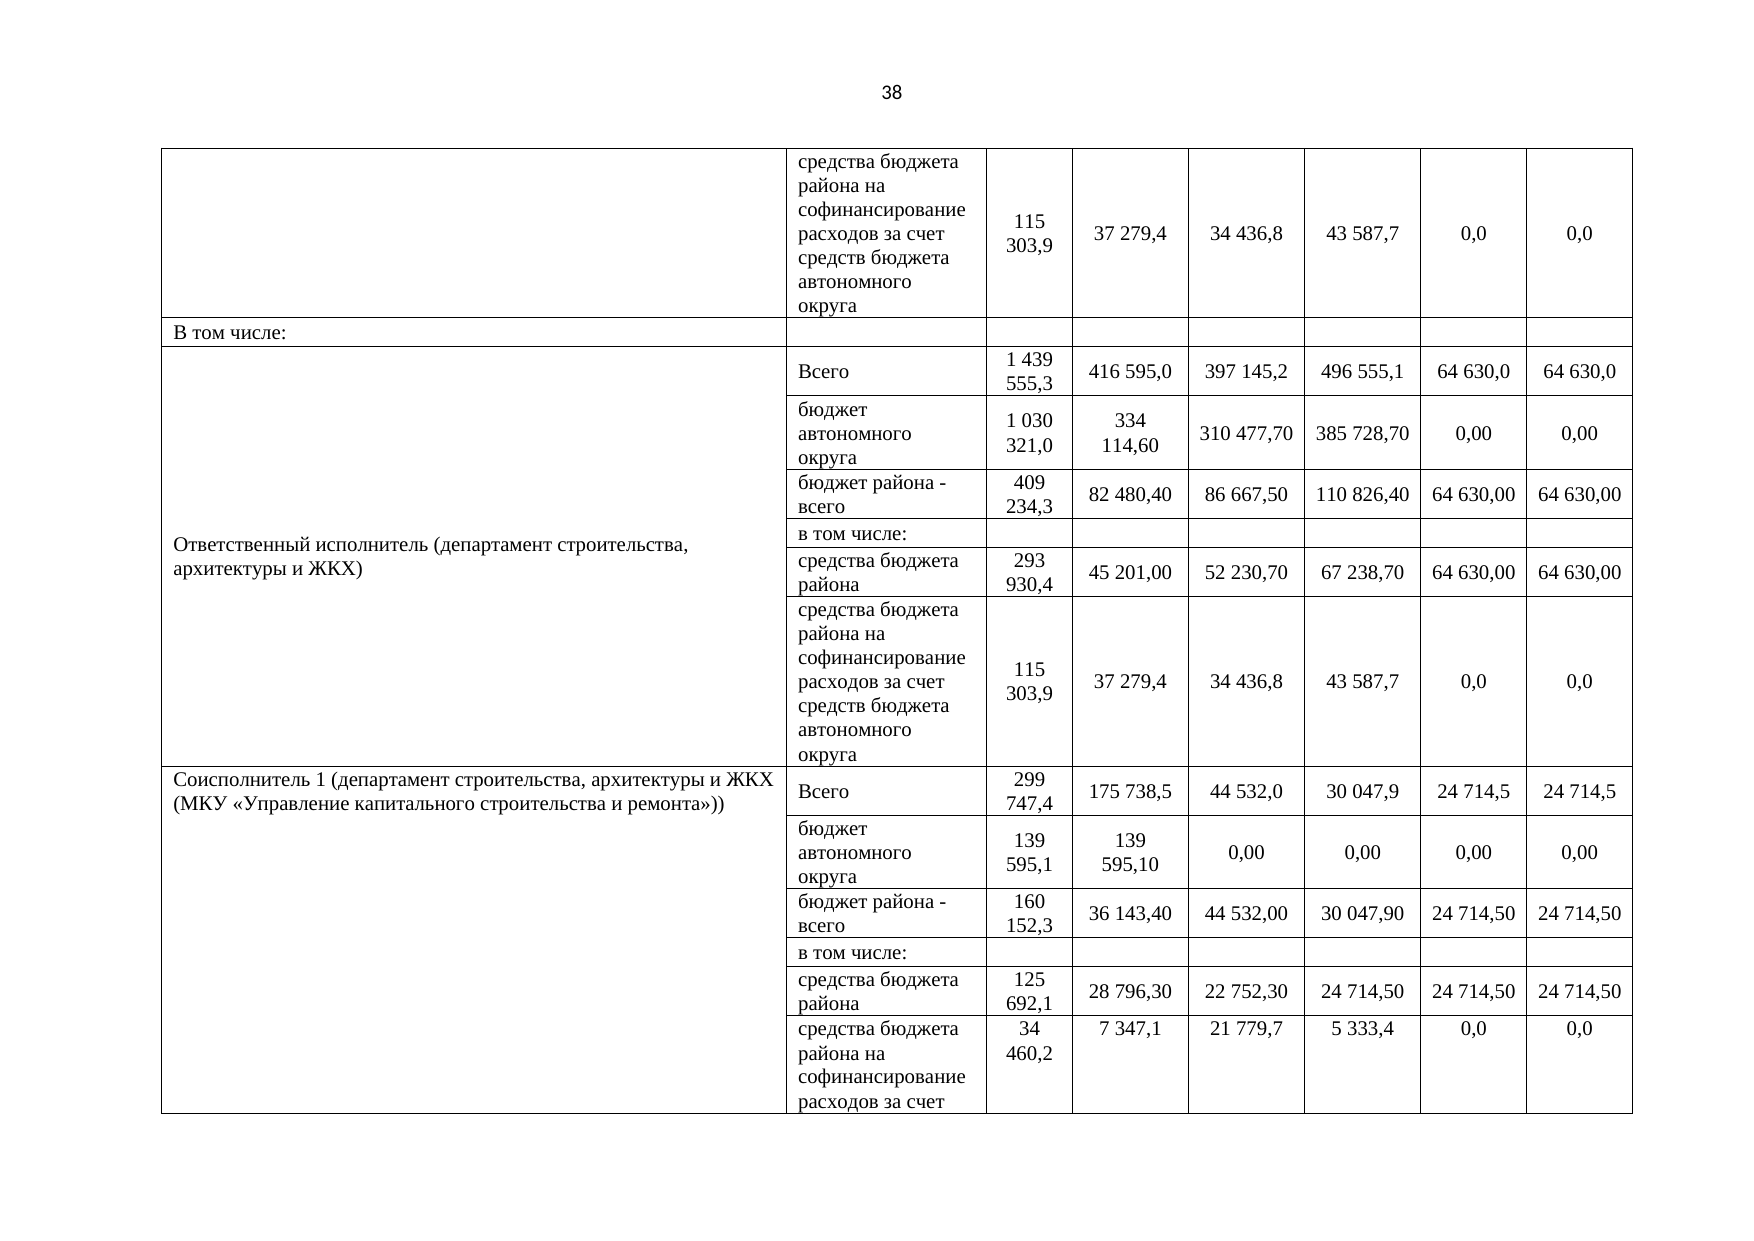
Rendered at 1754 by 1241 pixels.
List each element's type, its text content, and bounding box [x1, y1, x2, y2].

table_cell [1527, 938, 1632, 966]
table_cell 64 630,00 [1527, 470, 1632, 518]
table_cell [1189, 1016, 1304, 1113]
table_cell 82 480,40 [1073, 470, 1188, 518]
table_cell 139 595,1 [987, 816, 1072, 888]
table_cell 28 796,30 [1073, 967, 1188, 1015]
table_cell [1189, 318, 1304, 346]
table_cell 22 752,30 [1189, 967, 1304, 1015]
table_cell Всего [787, 347, 986, 395]
table_cell 52 230,70 [1189, 548, 1304, 596]
table_cell 409 234,3 [987, 470, 1072, 518]
table_cell 86 667,50 [1189, 470, 1304, 518]
table_cell [1189, 519, 1304, 547]
table_cell в том числе: [787, 938, 986, 966]
table_cell [1527, 519, 1632, 547]
table_cell средства бюджета района [787, 548, 986, 596]
table_cell 45 201,00 [1073, 548, 1188, 596]
table_cell 416 595,0 [1073, 347, 1188, 395]
table_cell бюджет автономного округа [787, 816, 986, 888]
table_cell [1189, 938, 1304, 966]
table_cell 334 114,60 [1073, 396, 1188, 469]
table_cell 43 587,7 [1305, 149, 1420, 317]
table_cell в том числе: [787, 519, 986, 547]
table_cell 310 477,70 [1189, 396, 1304, 469]
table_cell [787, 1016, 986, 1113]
table_cell 0,00 [1421, 396, 1526, 469]
table_cell 0,00 [1527, 396, 1632, 469]
table_cell бюджет района - всего [787, 889, 986, 937]
table_cell [1073, 318, 1188, 346]
table_cell 36 143,40 [1073, 889, 1188, 937]
table_cell 67 238,70 [1305, 548, 1420, 596]
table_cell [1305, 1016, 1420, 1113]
table_cell 115 303,9 [987, 597, 1072, 766]
table_cell средства бюджета района на софинансирование расходов за счет средств бюджета автономного округа [787, 597, 986, 766]
table_cell [1421, 938, 1526, 966]
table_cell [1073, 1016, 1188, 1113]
table_cell [1421, 318, 1526, 346]
table_cell [1305, 318, 1420, 346]
table_cell 64 630,0 [1527, 347, 1632, 395]
table_cell 1 030 321,0 [987, 396, 1072, 469]
table_cell 160 152,3 [987, 889, 1072, 937]
table_cell 24 714,50 [1305, 967, 1420, 1015]
table_cell 43 587,7 [1305, 597, 1420, 766]
table_cell 115 303,9 [987, 149, 1072, 317]
table_cell средства бюджета района на софинансирование расходов за счет средств бюджета автономного округа [787, 149, 986, 317]
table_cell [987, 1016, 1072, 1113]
table_cell 64 630,00 [1527, 548, 1632, 596]
table_cell 24 714,50 [1421, 967, 1526, 1015]
table_cell 24 714,5 [1421, 767, 1526, 815]
table_cell [1073, 938, 1188, 966]
table_cell 24 714,50 [1527, 967, 1632, 1015]
table_cell 64 630,00 [1421, 548, 1526, 596]
table_cell 30 047,9 [1305, 767, 1420, 815]
table_cell 24 714,5 [1527, 767, 1632, 815]
table_cell 175 738,5 [1073, 767, 1188, 815]
table_cell Ответственный исполнитель (департамент строительства, архитектуры и ЖКХ) [162, 347, 786, 766]
table_cell [987, 318, 1072, 346]
table_cell [1305, 519, 1420, 547]
table_cell 64 630,00 [1421, 470, 1526, 518]
table_cell средства бюджета района [787, 967, 986, 1015]
table_cell 385 728,70 [1305, 396, 1420, 469]
table_cell [1421, 519, 1526, 547]
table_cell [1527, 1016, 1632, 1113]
table_cell 0,00 [1527, 816, 1632, 888]
table_cell бюджет района - всего [787, 470, 986, 518]
table_cell [987, 938, 1072, 966]
table_cell 0,0 [1527, 149, 1632, 317]
table_cell [1305, 938, 1420, 966]
table_cell 24 714,50 [1527, 889, 1632, 937]
table_cell 496 555,1 [1305, 347, 1420, 395]
table_cell 0,0 [1527, 597, 1632, 766]
table_cell 0,0 [1421, 149, 1526, 317]
table_cell [787, 318, 986, 346]
table_cell [1073, 519, 1188, 547]
table_cell 299 747,4 [987, 767, 1072, 815]
table_cell 30 047,90 [1305, 889, 1420, 937]
table_cell 64 630,0 [1421, 347, 1526, 395]
table_cell 0,00 [1189, 816, 1304, 888]
table_cell [987, 519, 1072, 547]
table_cell 110 826,40 [1305, 470, 1420, 518]
table_cell 293 930,4 [987, 548, 1072, 596]
table_cell 139 595,10 [1073, 816, 1188, 888]
table_cell Всего [787, 767, 986, 815]
table_cell 1 439 555,3 [987, 347, 1072, 395]
table_cell В том числе: [162, 318, 786, 346]
table_cell 37 279,4 [1073, 149, 1188, 317]
table_cell бюджет автономного округа [787, 396, 986, 469]
table_cell Соисполнитель 1 (департамент строительства, архитектуры и ЖКХ (МКУ «Управление капитального строительства и ремонта»)) [162, 767, 786, 1113]
table_cell 34 436,8 [1189, 597, 1304, 766]
table_cell 44 532,0 [1189, 767, 1304, 815]
table_cell 0,00 [1421, 816, 1526, 888]
table_cell 397 145,2 [1189, 347, 1304, 395]
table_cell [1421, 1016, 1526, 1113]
table_cell 44 532,00 [1189, 889, 1304, 937]
table_cell 24 714,50 [1421, 889, 1526, 937]
table_cell 37 279,4 [1073, 597, 1188, 766]
table_cell 34 436,8 [1189, 149, 1304, 317]
table_cell 0,0 [1421, 597, 1526, 766]
table_cell 0,00 [1305, 816, 1420, 888]
table_cell 125 692,1 [987, 967, 1072, 1015]
table_cell [1527, 318, 1632, 346]
